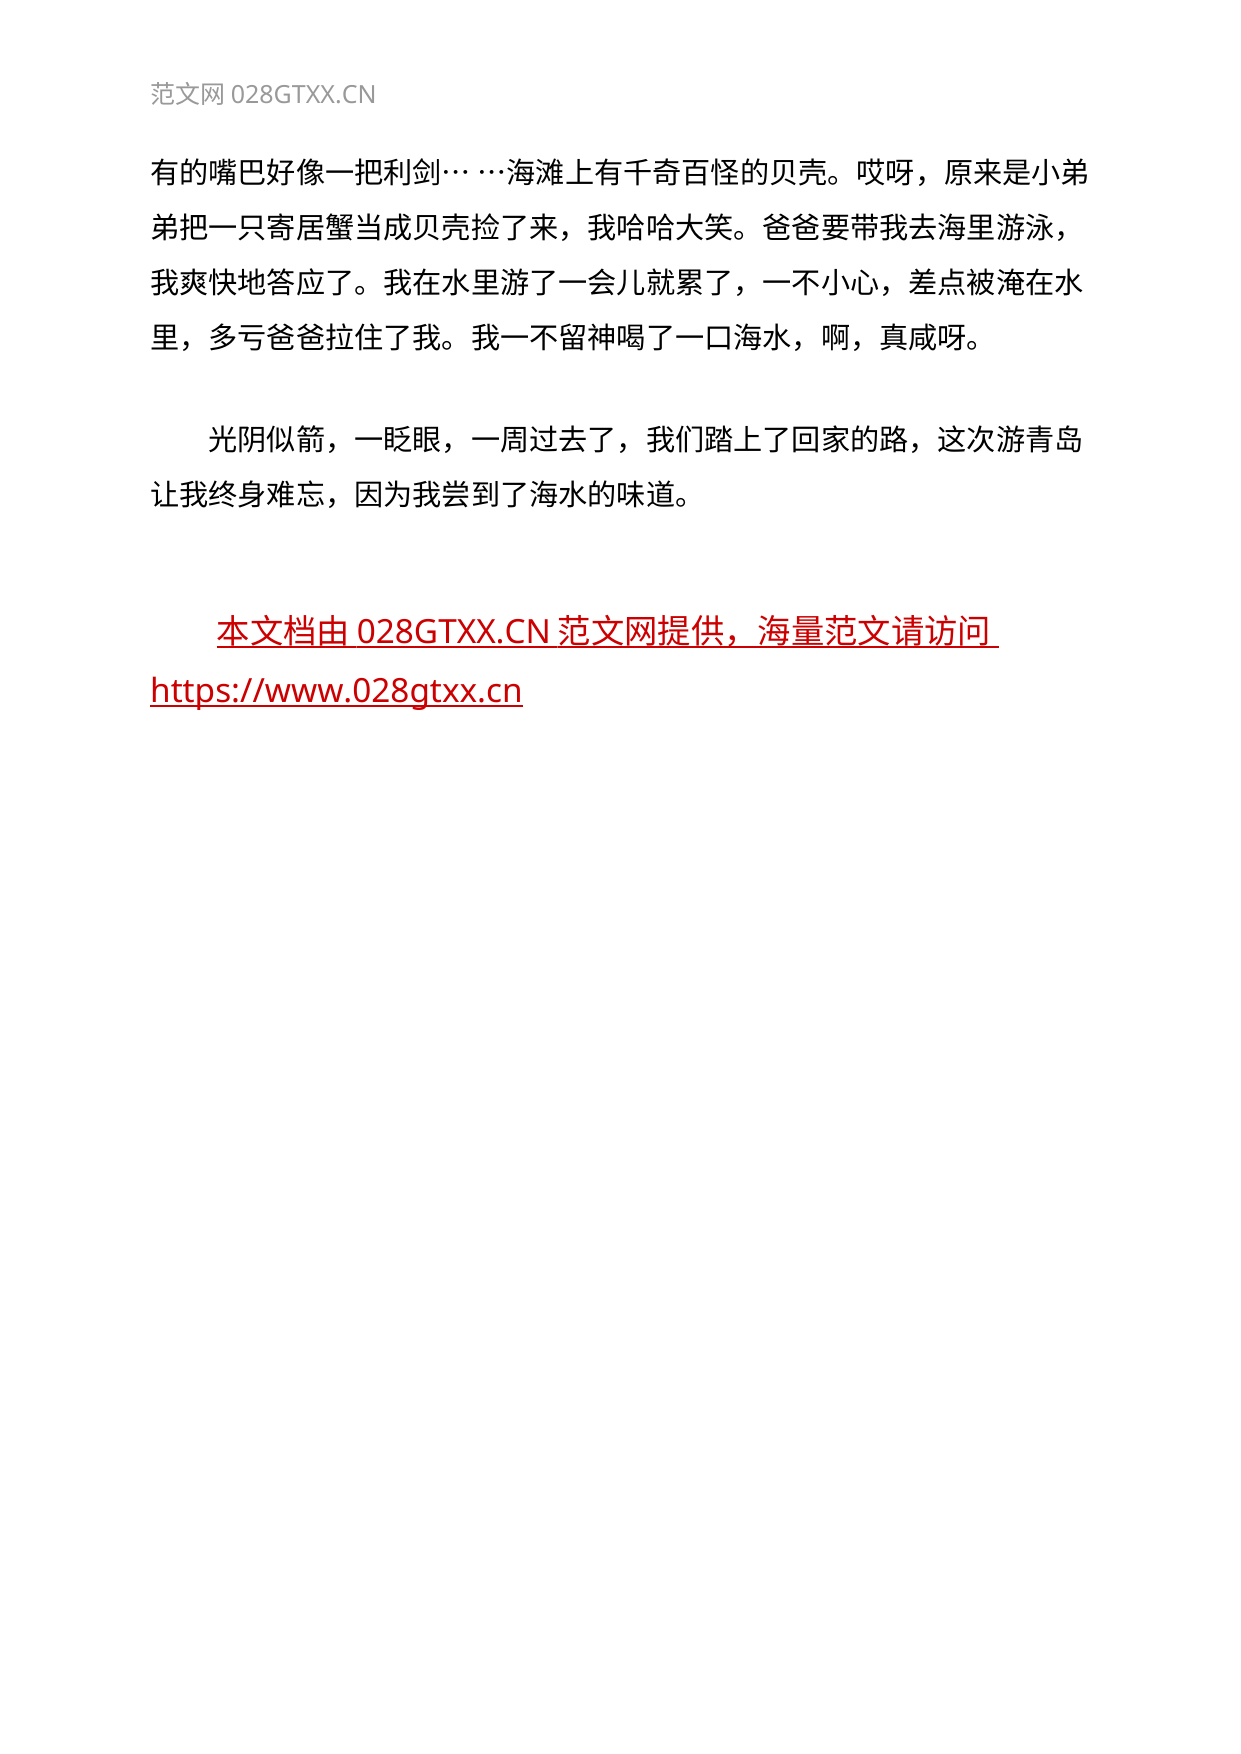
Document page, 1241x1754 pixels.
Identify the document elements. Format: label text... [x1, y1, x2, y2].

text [150, 150, 1090, 357]
text 光阴似箭，一眨眼，一周过去了，我们踏上了回家的路，这次游青岛让我终身难忘，因为我尝到了海水的味道。 [150, 416, 1090, 514]
text 本文档由028GTXX.CN范文网提供，海量范文请访问 https://www.028gtxx.cn [150, 604, 1090, 712]
